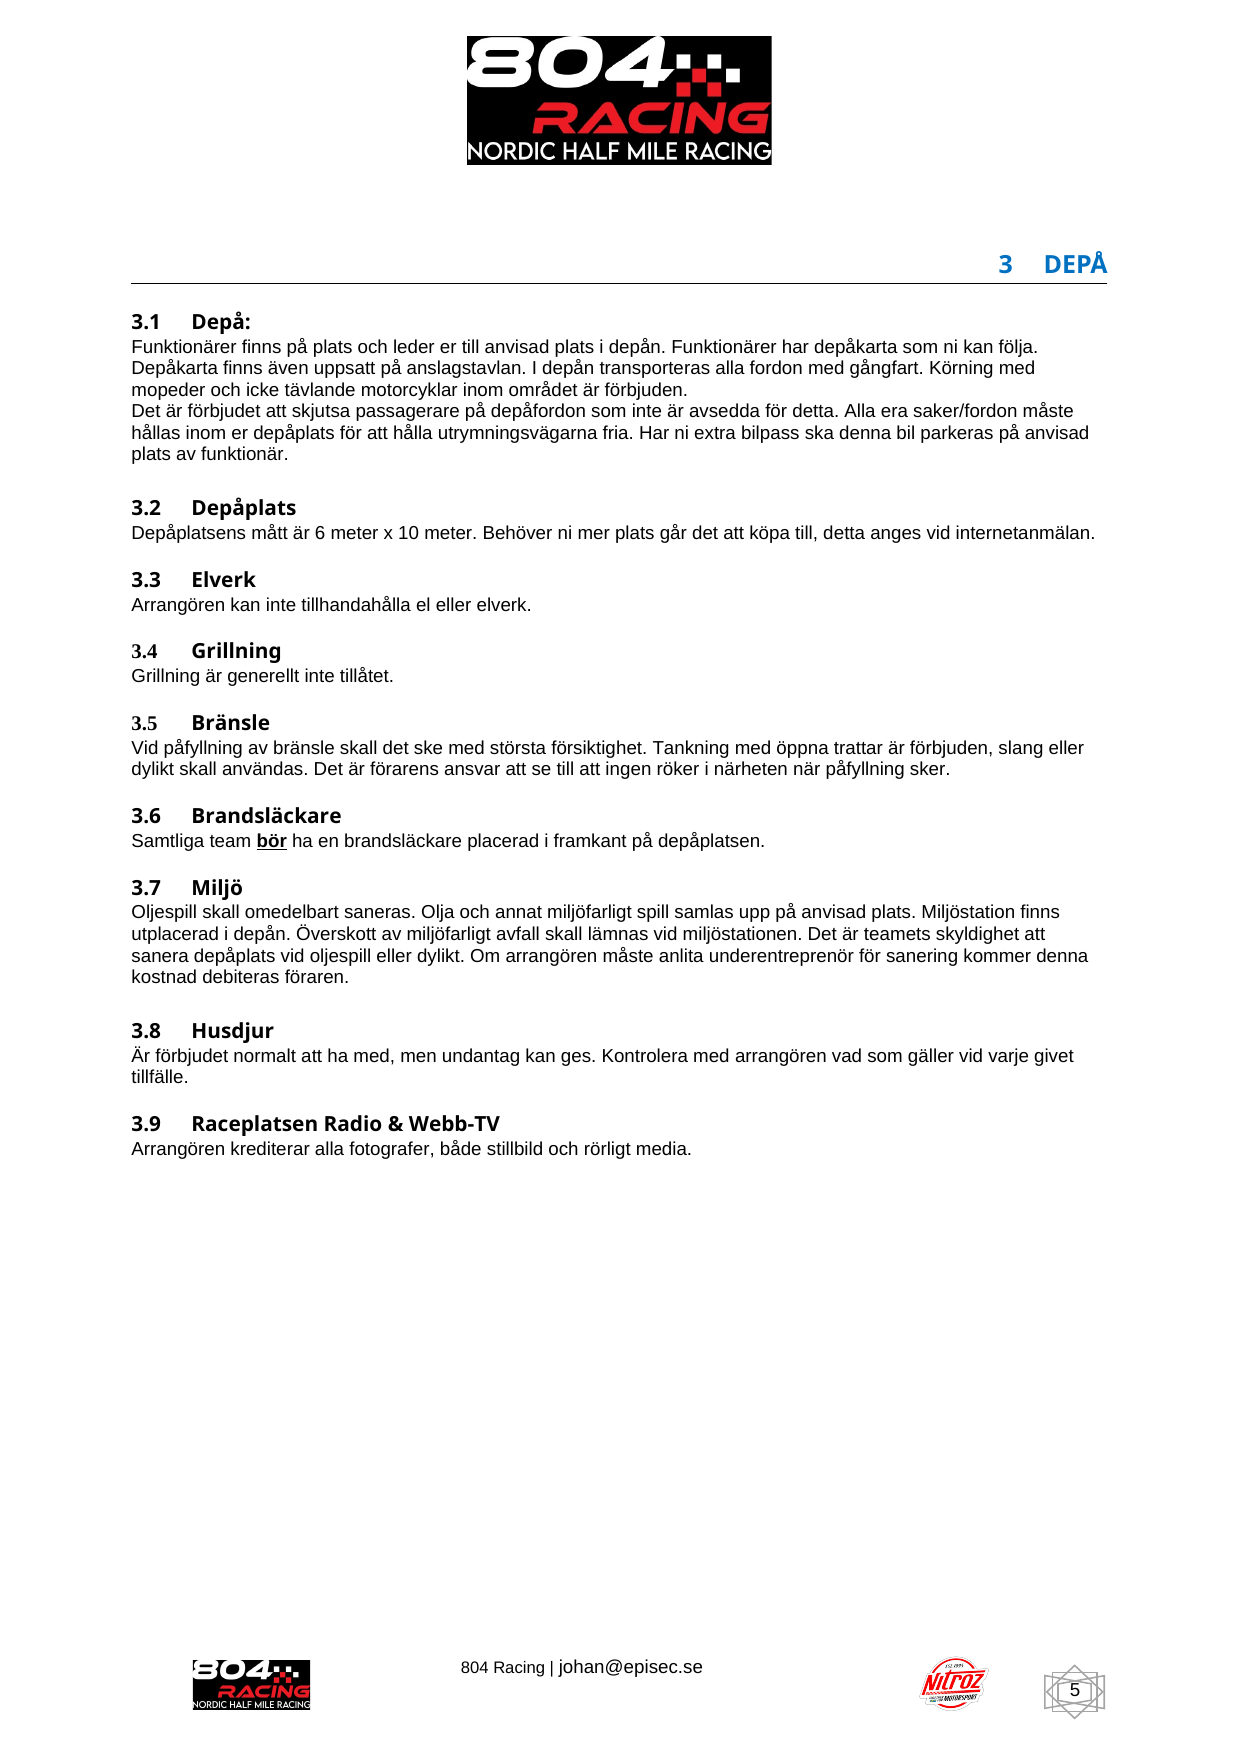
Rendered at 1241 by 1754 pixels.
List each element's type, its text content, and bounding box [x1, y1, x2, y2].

text Depåplatsens mått är 6 meter x 10 meter. Behöver ni mer plats går det att köpa till, detta anges vid internetanmälan. [131, 522, 1107, 543]
text Samtliga team bör ha en brandsläckare placerad i framkant på depåplatsen. [131, 830, 1107, 851]
text Det är förbjudet att skjutsa passagerare på depåfordon som inte är avsedda för detta. Alla era saker/fordon måste hållas inom er depåplats för att hålla utrymningsvägarna fria. Har ni extra bilpass ska denna bil parkeras på anvisad plats av funktionär. [131, 400, 1107, 465]
text Grillning är generellt inte tillåtet. [131, 665, 1107, 687]
subtitle Raceplatsen Radio & Webb-TV [131, 1109, 1107, 1138]
subtitle Depåplats [131, 493, 1107, 522]
text Arrangören krediterar alla fotografer, både stillbild och rörligt media. [131, 1138, 1107, 1159]
text Oljespill skall omedelbart saneras. Olja och annat miljöfarligt spill samlas upp på anvisad plats. Miljöstation finns utplacerad i depån. Överskott av miljöfarligt avfall skall lämnas vid miljöstationen. Det är teamets skyldighet att sanera depåplats vid oljespill eller dylikt. Om arrangören måste anlita underentreprenör för sanering kommer denna kostnad debiteras föraren. [131, 901, 1107, 988]
subtitle Depå [131, 247, 1107, 283]
subtitle Miljö [131, 873, 1107, 901]
subtitle Depå: [131, 307, 1107, 335]
subtitle Bränsle [131, 708, 1107, 737]
text Är förbjudet normalt att ha med, men undantag kan ges. Kontrolera med arrangören vad som gäller vid varje givet tillfälle. [131, 1045, 1107, 1088]
subtitle Grillning [131, 637, 1107, 665]
text Vid påfyllning av bränsle skall det ske med största försiktighet. Tankning med öppna trattar är förbjuden, slang eller dylikt skall användas. Det är förarens ansvar att se till att ingen röker i närheten när påfyllning sker. [131, 737, 1107, 780]
picture [918, 1648, 990, 1720]
picture [467, 36, 772, 165]
picture [192, 1660, 311, 1710]
text Arrangören kan inte tillhandahålla el eller elverk. [131, 593, 1107, 615]
subtitle Brandsläckare [131, 801, 1107, 830]
subtitle Elverk [131, 565, 1107, 593]
subtitle Husdjur [131, 1016, 1107, 1045]
text Funktionärer finns på plats och leder er till anvisad plats i depån. Funktionärer har depåkarta som ni kan följa. Depåkarta finns även uppsatt på anslagstavlan. I depån transporteras alla fordon med gångfart. Körning med mopeder och icke tävlande motorcyklar inom området är förbjuden. [131, 335, 1107, 400]
